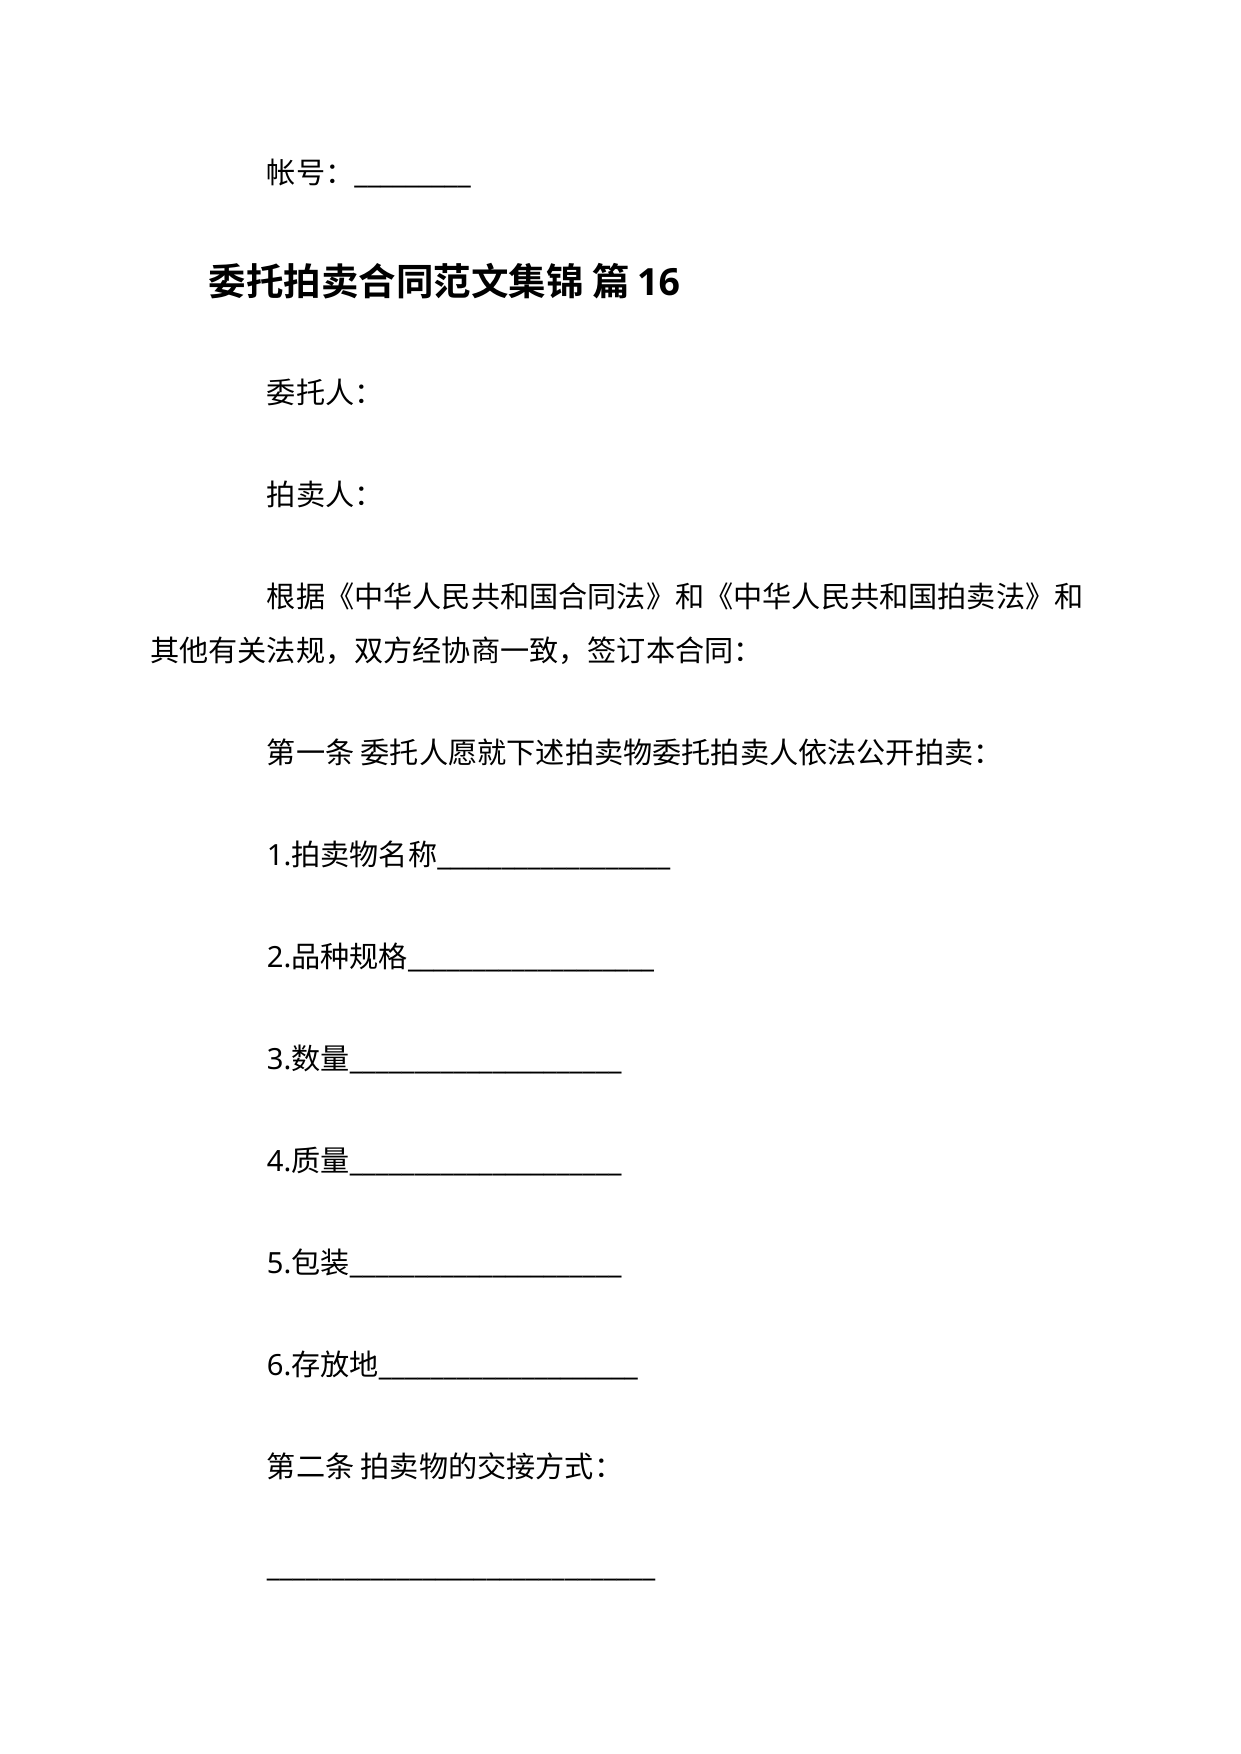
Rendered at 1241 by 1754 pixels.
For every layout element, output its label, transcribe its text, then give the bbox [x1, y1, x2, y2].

text 第二条 拍卖物的交接方式： [150, 1443, 1090, 1486]
text 根据《中华人民共和国合同法》和《中华人民共和国拍卖法》和其他有关法规，双方经协商一致，签订本合同： [150, 573, 1090, 670]
text 委托人： [150, 369, 1090, 412]
text 帐号：_________ [150, 150, 1090, 192]
text 5.包装_____________________ [150, 1239, 1090, 1282]
text ______________________________ [150, 1545, 1090, 1585]
text 拍卖人： [150, 471, 1090, 514]
text 3.数量_____________________ [150, 1036, 1090, 1078]
text 2.品种规格___________________ [150, 933, 1090, 976]
text 委托拍卖合同范文集锦 篇16 [150, 252, 1090, 306]
text 1.拍卖物名称__________________ [150, 832, 1090, 874]
text 6.存放地____________________ [150, 1341, 1090, 1384]
text 4.质量_____________________ [150, 1137, 1090, 1180]
text 第一条 委托人愿就下述拍卖物委托拍卖人依法公开拍卖： [150, 730, 1090, 772]
